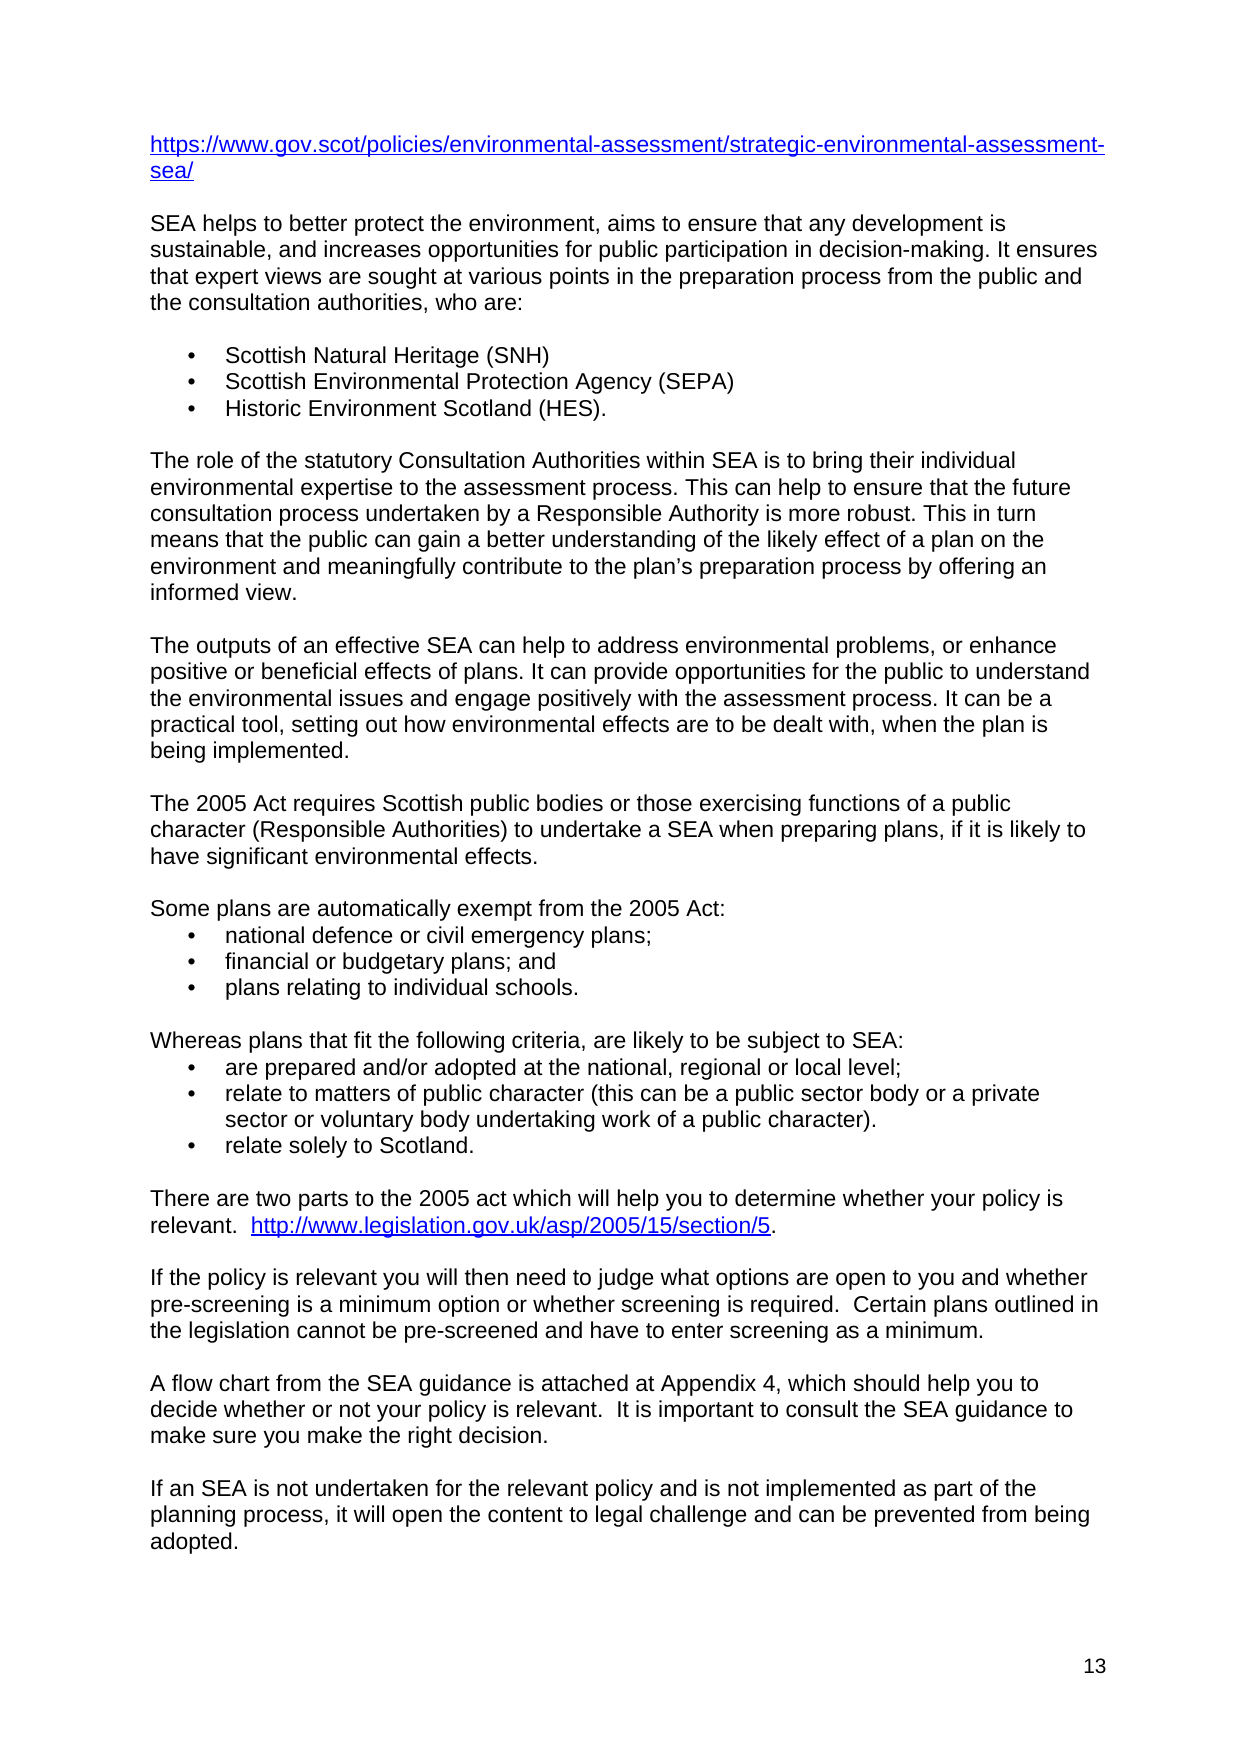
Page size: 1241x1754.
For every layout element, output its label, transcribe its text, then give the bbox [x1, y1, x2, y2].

text If an SEA is not undertaken for the relevant policy and is not implemented as part of the planning process, it will open the content to legal challenge and can be prevented from being adopted. [150, 1475, 1106, 1554]
text Whereas plans that fit the following criteria, are likely to be subject to SEA: [150, 1027, 1106, 1053]
text There are two parts to the 2005 act which will help you to determine whether your policy is relevant. http://www.legislation.gov.uk/asp/2005/15/section/5. [150, 1185, 1106, 1238]
text The 2005 Act requires Scottish public bodies or those exercising functions of a public character (Responsible Authorities) to undertake a SEA when preparing plans, if it is likely to have significant environmental effects. [150, 790, 1106, 869]
list Scottish Natural Heritage (SNH) [187, 342, 1106, 368]
list plans relating to individual schools. [187, 974, 1106, 1001]
text environmental expertise to the assessment process. This can help to ensure that the future [150, 474, 1106, 500]
text The role of the statutory Consultation Authorities within SEA is to bring their individual [150, 447, 1106, 474]
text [150, 131, 1106, 184]
list Scottish Environmental Protection Agency (SEPA) [187, 368, 1106, 394]
text The outputs of an effective SEA can help to address environmental problems, or enhance [150, 632, 1106, 658]
list financial or budgetary plans; and [187, 948, 1106, 974]
text practical tool, setting out how environmental effects are to be dealt with, when the plan is being implemented. [150, 711, 1106, 763]
list are prepared and/or adopted at the national, regional or local level; [187, 1053, 1106, 1080]
text Some plans are automatically exempt from the 2005 Act: [150, 895, 1106, 922]
list relate to matters of public character (this can be a public sector body or a private sector or voluntary body undertaking work of a public character). [187, 1080, 1106, 1132]
text consultation process undertaken by a Responsible Authority is more robust. This in turn means that the public can gain a better understanding of the likely effect of a plan on the environment and meaningfully contribute to the plan’s preparation process by offering an informed view. [150, 500, 1106, 605]
list national defence or civil emergency plans; [187, 922, 1106, 948]
text positive or beneficial effects of plans. It can provide opportunities for the public to understand [150, 658, 1106, 684]
text the environmental issues and engage positively with the assessment process. It can be a [150, 684, 1106, 711]
list Historic Environment Scotland (HES). [187, 394, 1106, 421]
text If the policy is relevant you will then need to judge what options are open to you and whether pre-screening is a minimum option or whether screening is required. Certain plans outlined in the legislation cannot be pre-screened and have to enter screening as a minimum. [150, 1264, 1106, 1343]
text A flow chart from the SEA guidance is attached at Appendix 4, which should help you to decide whether or not your policy is relevant. It is important to consult the SEA guidance to make sure you make the right decision. [150, 1370, 1106, 1449]
list relate solely to Scotland. [187, 1132, 1106, 1159]
text SEA helps to better protect the environment, aims to ensure that any development is sustainable, and increases opportunities for public participation in decision-making. It ensures that expert views are sought at various points in the preparation process from the public and the consultation authorities, who are: [150, 210, 1106, 316]
